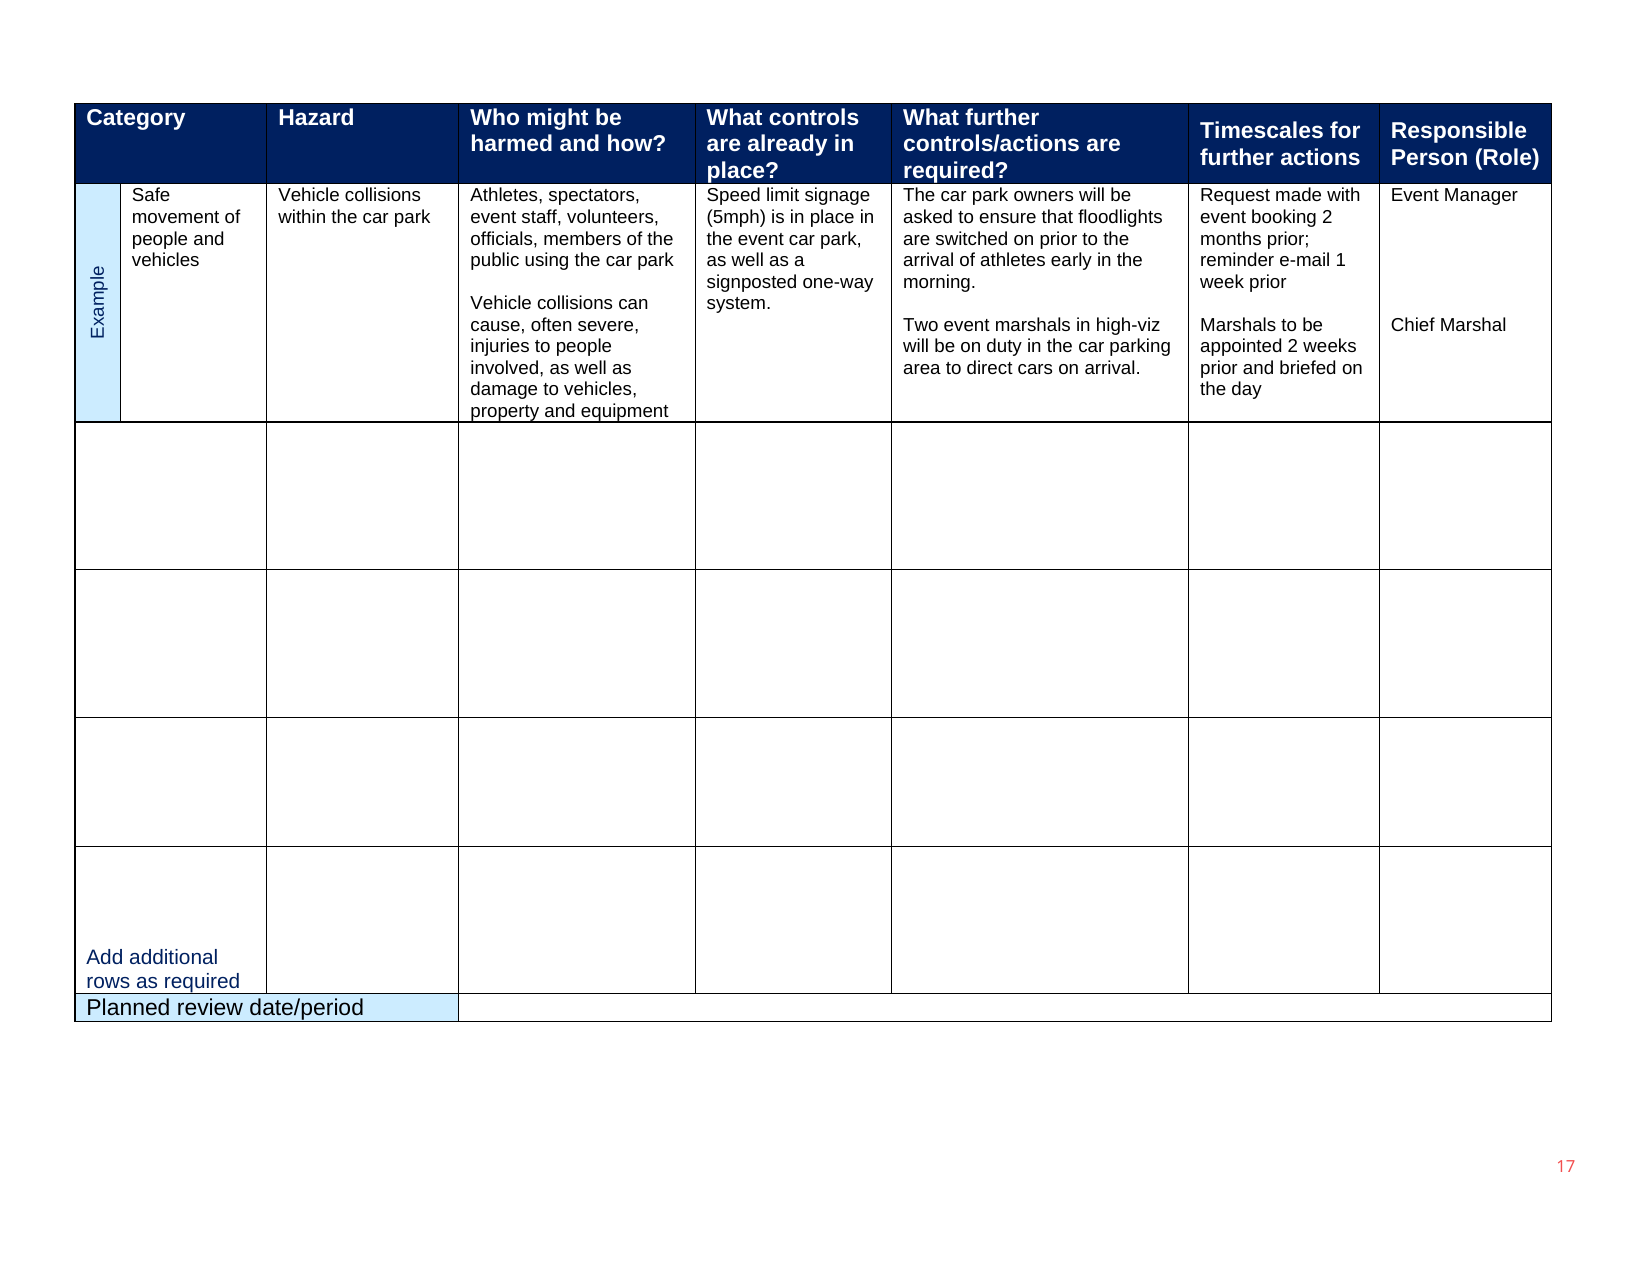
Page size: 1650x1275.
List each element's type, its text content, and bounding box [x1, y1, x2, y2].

table_cell Request made with event booking 2 months prior; reminder e-mail 1 week prior Marshals to be appointed 2 weeks prior and briefed on the day [1189, 184, 1379, 421]
table_cell [1380, 847, 1551, 993]
table_cell [459, 423, 695, 569]
table_cell Example [76, 184, 120, 421]
table_cell Athletes, spectators, event staff, volunteers, officials, members of the public using the car park Vehicle collisions can cause, often severe, injuries to people involved, as well as damage to vehicles, property and equipment [459, 184, 695, 421]
table_cell Speed limit signage (5mph) is in place in the event car park, as well as a signposted one-way system. [696, 184, 891, 421]
table_cell [76, 570, 266, 717]
table_cell [892, 718, 1188, 846]
table_cell Add additional rows as required [76, 847, 266, 993]
table_header Category [76, 104, 266, 183]
table_cell Safe movement of people and vehicles [121, 184, 266, 421]
table_header What controls are already in place? [696, 104, 891, 183]
table_cell [892, 847, 1188, 993]
table_header Who might be harmed and how? [459, 104, 695, 183]
table_cell [459, 994, 1551, 1021]
table_cell [696, 423, 891, 569]
table_cell [1380, 570, 1551, 717]
table_cell Event Manager Chief Marshal [1380, 184, 1551, 421]
table_header Timescales for further actions [1189, 104, 1379, 183]
table_cell Vehicle collisions within the car park [267, 184, 458, 421]
table_cell [76, 718, 266, 846]
table_cell [76, 423, 266, 569]
table_cell Planned review date/period [76, 994, 458, 1021]
table_cell [696, 847, 891, 993]
table_header Hazard [267, 104, 458, 183]
table_cell [1189, 718, 1379, 846]
table_cell [459, 570, 695, 717]
table_cell [1189, 847, 1379, 993]
table_cell [267, 570, 458, 717]
table_cell [696, 570, 891, 717]
table_cell [892, 570, 1188, 717]
table_cell [1380, 718, 1551, 846]
table_cell [1189, 423, 1379, 569]
table_cell [1380, 423, 1551, 569]
table_cell The car park owners will be asked to ensure that floodlights are switched on prior to the arrival of athletes early in the morning. Two event marshals in high-viz will be on duty in the car parking area to direct cars on arrival. [892, 184, 1188, 421]
table_cell [892, 423, 1188, 569]
table_cell [1189, 570, 1379, 717]
table_cell [696, 718, 891, 846]
table_cell [459, 847, 695, 993]
table_cell [267, 423, 458, 569]
table_header Responsible Person (Role) [1380, 104, 1551, 183]
table_cell [267, 718, 458, 846]
table_cell [459, 718, 695, 846]
table_cell [267, 847, 458, 993]
table_header What further controls/actions are required? [892, 104, 1188, 183]
